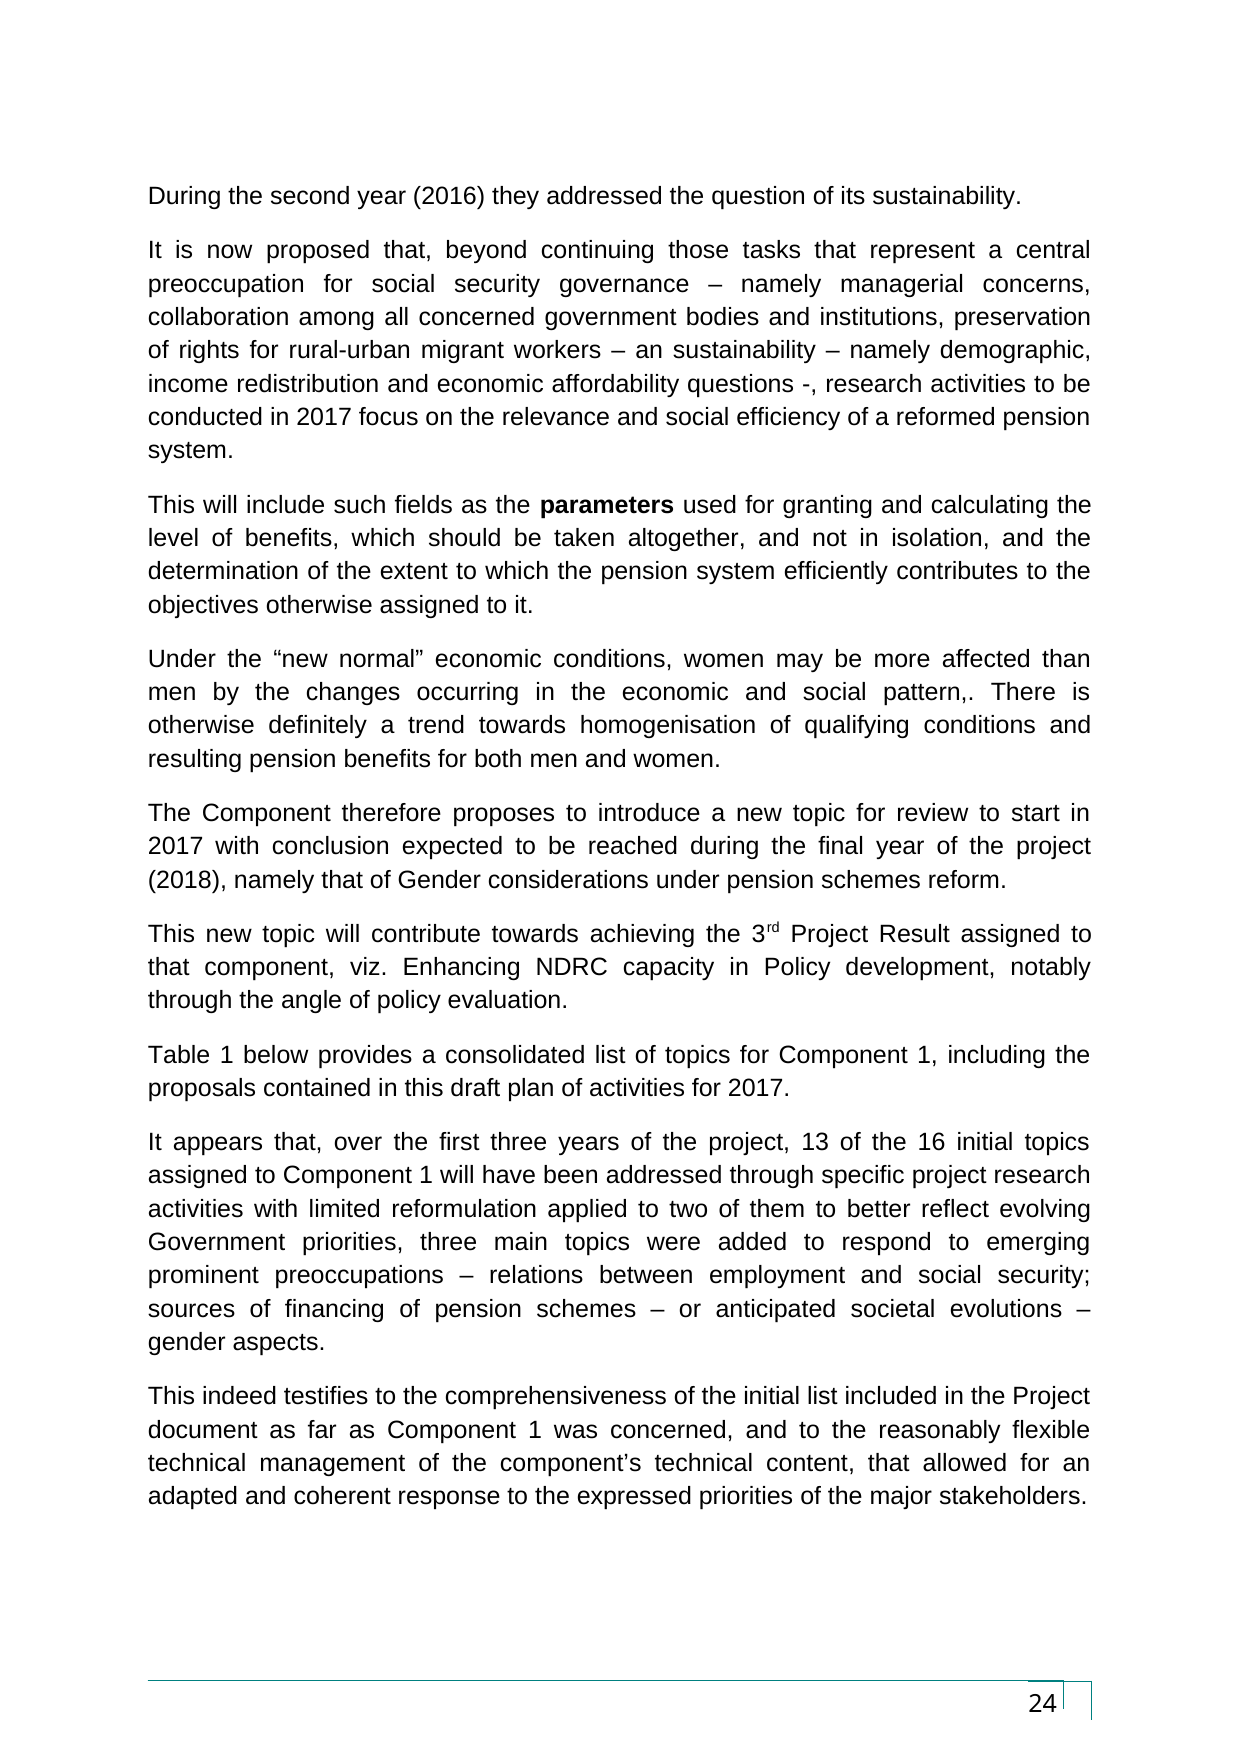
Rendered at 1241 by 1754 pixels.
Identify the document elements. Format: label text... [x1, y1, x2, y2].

text Under the “new normal” economic conditions, women may be more affected than men by the changes occurring in the economic and social pattern,. There is otherwise definitely a trend towards homogenisation of qualifying conditions and resulting pension benefits for both men and women. [148, 641, 1092, 774]
text During the second year (2016) they addressed the question of its sustainability. [148, 178, 1092, 211]
text Table 1 below provides a consolidated list of topics for Component 1, including the proposals contained in this draft plan of activities for 2017. [148, 1036, 1092, 1103]
text This indeed testifies to the comprehensiveness of the initial list included in the Project document as far as Component 1 was concerned, and to the reasonably flexible technical management of the component’s technical content, that allowed for an adapted and coherent response to the expressed priorities of the major stakeholders. [148, 1378, 1092, 1511]
text This will include such fields as the parameters used for granting and calculating the level of benefits, which should be taken altogether, and not in isolation, and the determination of the extent to which the pension system efficiently contributes to the objectives otherwise assigned to it. [148, 486, 1092, 620]
text The Component therefore proposes to introduce a new topic for review to start in 2017 with conclusion expected to be reached during the final year of the project (2018), namely that of Gender considerations under pension schemes reform. [148, 795, 1092, 895]
text It appears that, over the first three years of the project, 13 of the 16 initial topics assigned to Component 1 will have been addressed through specific project research activities with limited reformulation applied to two of them to better reflect evolving Government priorities, three main topics were added to respond to emerging prominent preoccupations – relations between employment and social security; sources of financing of pension schemes – or anticipated societal evolutions – gender aspects. [148, 1124, 1092, 1357]
text It is now proposed that, beyond continuing those tasks that represent a central preoccupation for social security governance – namely managerial concerns, collaboration among all concerned government bodies and institutions, preservation of rights for rural-urban migrant workers – an sustainability – namely demographic, income redistribution and economic affordability questions -, research activities to be conducted in 2017 focus on the relevance and social efficiency of a reformed pension system. [148, 232, 1092, 466]
text This new topic will contribute towards achieving the 3rd Project Result assigned to that component, viz. Enhancing NDRC capacity in Policy development, notably through the angle of policy evaluation. [148, 916, 1092, 1016]
